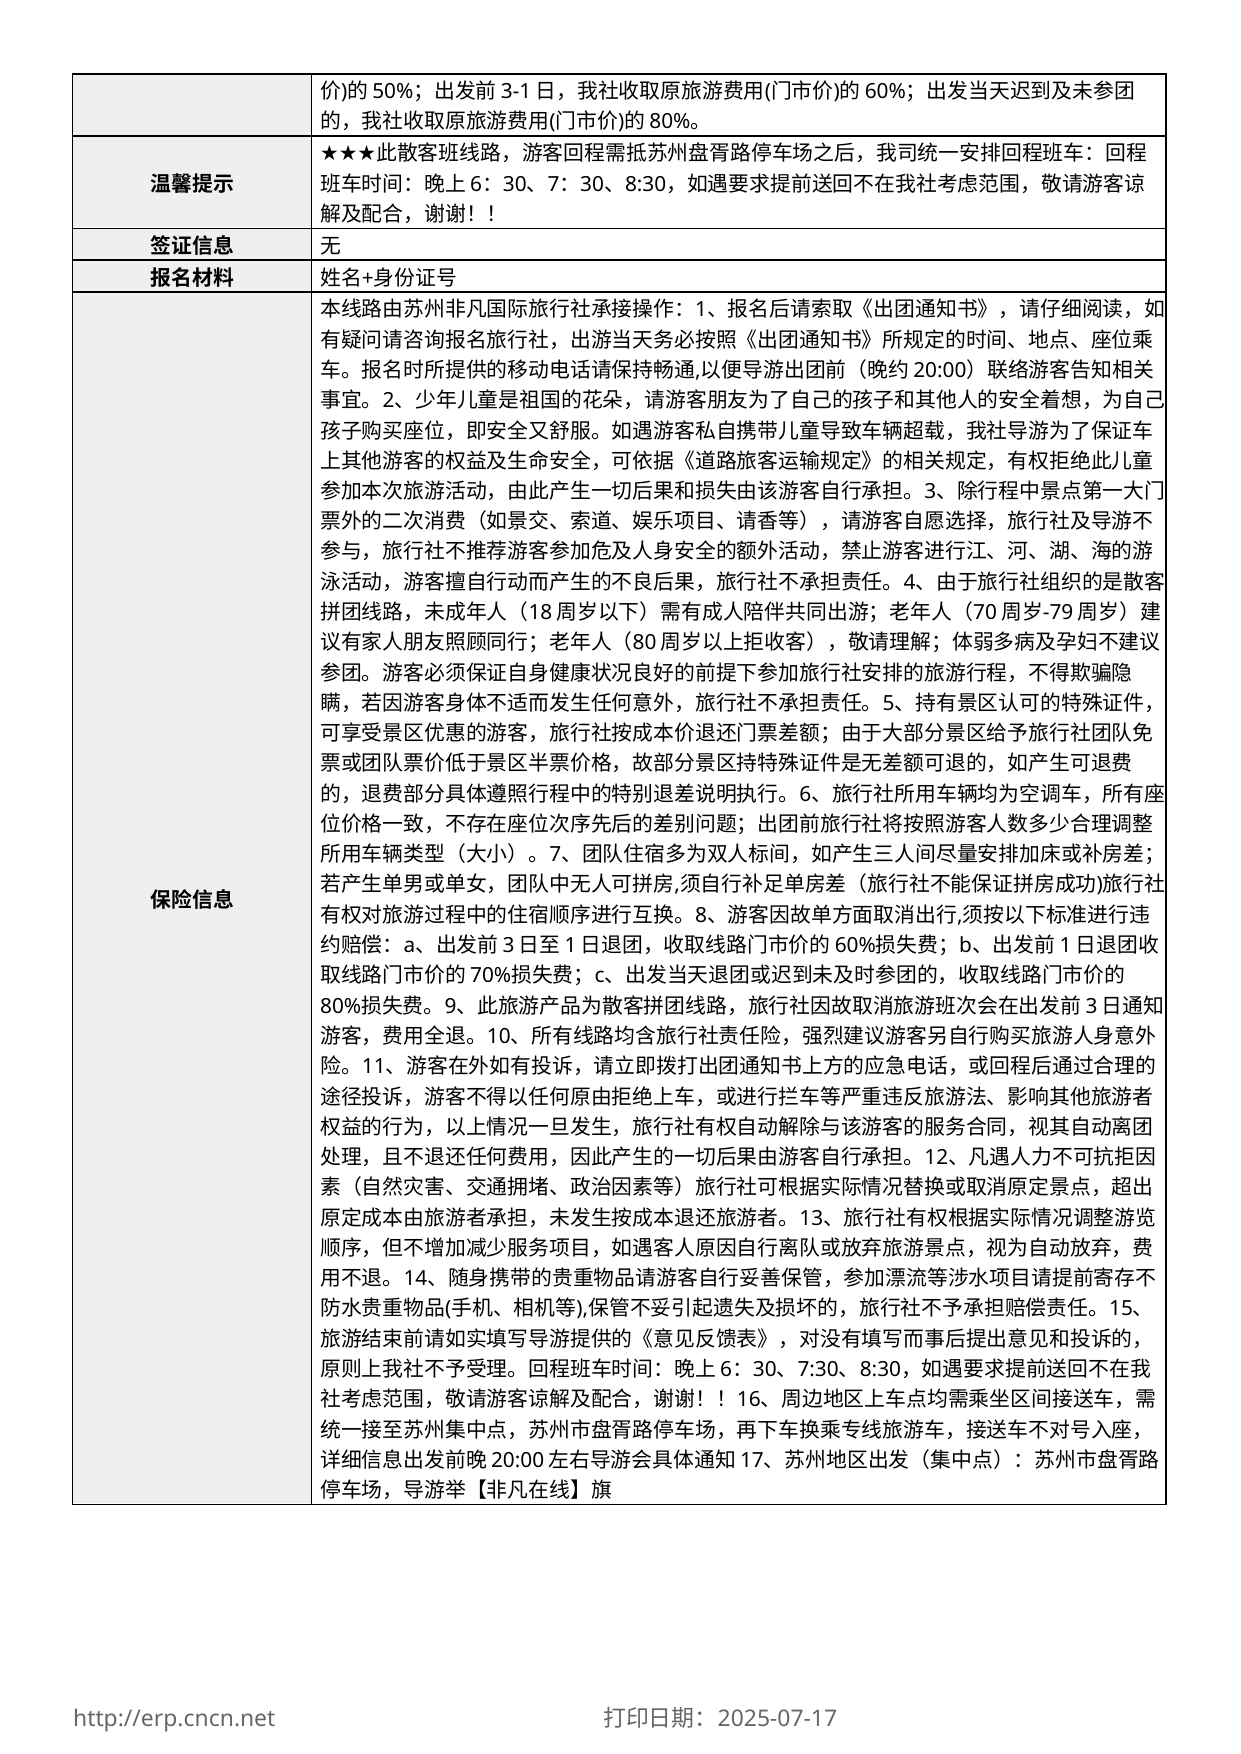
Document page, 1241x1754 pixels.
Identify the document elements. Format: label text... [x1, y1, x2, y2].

table_header 预订须知 [73, 75, 311, 135]
table_header 1、座位号仅供参考，实际以导游通知为准 [312, 75, 1165, 135]
table_cell ★★★此散客班线路，游客回程需抵苏州盘胥路停车场之后，我司统一安排回程班车： [312, 137, 1165, 227]
table_cell 无 [312, 229, 1165, 259]
table_cell 本线路由苏州非凡国际旅行社承接操作： [312, 293, 1165, 1503]
table_cell 签证信息 [73, 229, 311, 259]
table_cell 报名材料 [73, 261, 311, 291]
table_cell 姓名+身份证号 [312, 261, 1165, 291]
table_cell 温馨提示 [73, 137, 311, 227]
table_cell 保险信息 [73, 293, 311, 1503]
